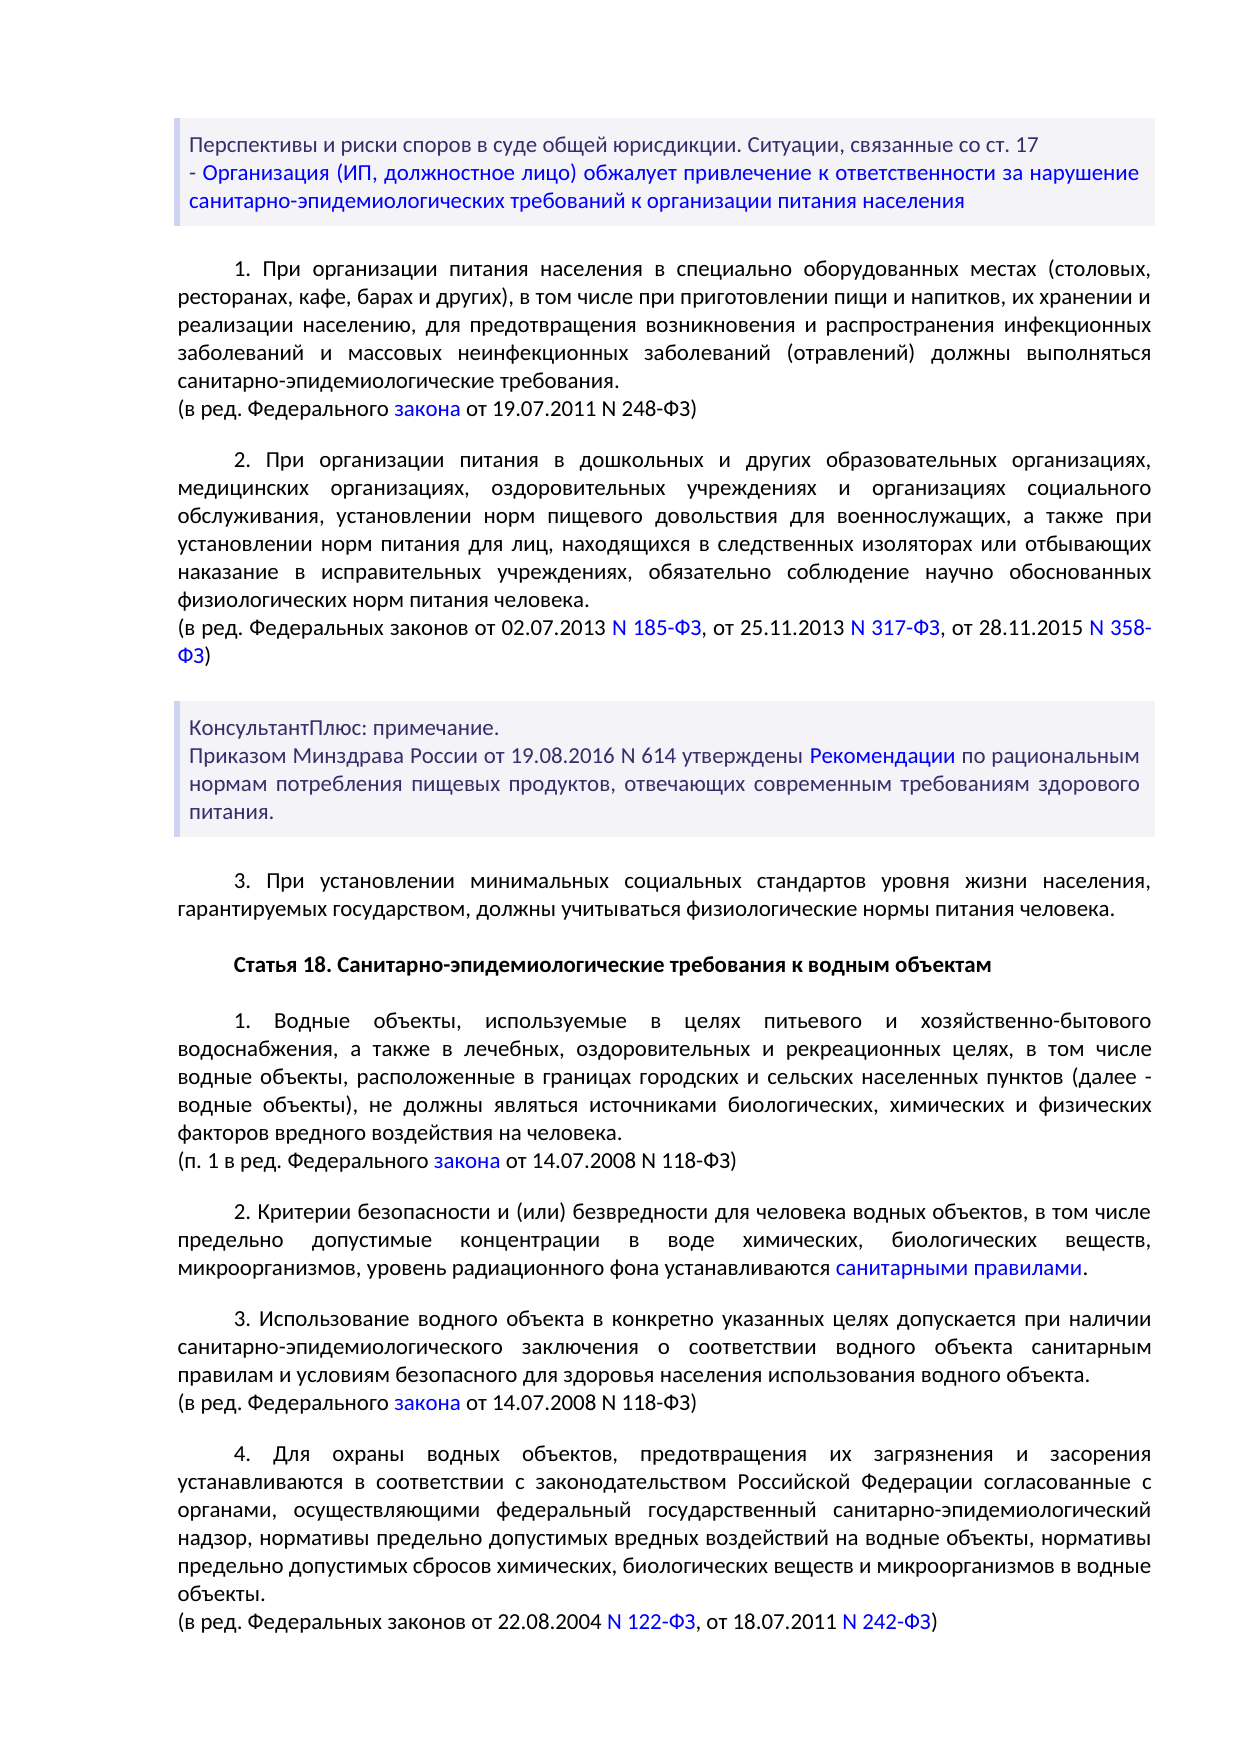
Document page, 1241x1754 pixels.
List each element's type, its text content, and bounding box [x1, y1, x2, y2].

text 3. Использование водного объекта в конкретно указанных целях допускается при наличии санитарно-эпидемиологического заключения о соответствии водного объекта санитарным правилам и условиям безопасного для здоровья населения использования водного объекта. [177, 1304, 1152, 1388]
table_header КонсультантПлюс: примечание. Приказом Минздрава России от 19.08.2016 N 614 утверждены Рекомендации по рациональным нормам потребления пищевых продуктов, отвечающих современным требованиям здорового питания. [180, 701, 1149, 837]
text (в ред. Федеральных законов от 22.08.2004 N 122-ФЗ, от 18.07.2011 N 242-ФЗ) [177, 1607, 1152, 1635]
text (в ред. Федерального закона от 14.07.2008 N 118-ФЗ) [177, 1388, 1152, 1416]
text (в ред. Федерального закона от 19.07.2011 N 248-ФЗ) [177, 394, 1152, 422]
title Статья 18. Санитарно-эпидемиологические требования к водным объектам [177, 950, 1152, 978]
text 3. При установлении минимальных социальных стандартов уровня жизни населения, гарантируемых государством, должны учитываться физиологические нормы питания человека. [177, 866, 1152, 922]
text 2. При организации питания в дошкольных и других образовательных организациях, медицинских организациях, оздоровительных учреждениях и организациях социального обслуживания, установлении норм пищевого довольствия для военнослужащих, а также при установлении норм питания для лиц, находящихся в следственных изоляторах или отбывающих наказание в исправительных учреждениях, обязательно соблюдение научно обоснованных физиологических норм питания человека. [177, 445, 1152, 613]
text 1. Водные объекты, используемые в целях питьевого и хозяйственно-бытового водоснабжения, а также в лечебных, оздоровительных и рекреационных целях, в том числе водные объекты, расположенные в границах городских и сельских населенных пунктов (далее - водные объекты), не должны являться источниками биологических, химических и физических факторов вредного воздействия на человека. [177, 1006, 1152, 1146]
table_header Перспективы и риски споров в суде общей юрисдикции. Ситуации, связанные со ст. 17 - Организация (ИП, должностное лицо) обжалует привлечение к ответственности за нарушение санитарно-эпидемиологических требований к организации питания населения [180, 118, 1149, 226]
text 4. Для охраны водных объектов, предотвращения их загрязнения и засорения устанавливаются в соответствии с законодательством Российской Федерации согласованные с органами, осуществляющими федеральный государственный санитарно-эпидемиологический надзор, нормативы предельно допустимых вредных воздействий на водные объекты, нормативы предельно допустимых сбросов химических, биологических веществ и микроорганизмов в водные объекты. [177, 1439, 1152, 1607]
text (п. 1 в ред. Федерального закона от 14.07.2008 N 118-ФЗ) [177, 1146, 1152, 1174]
text 1. При организации питания населения в специально оборудованных местах (столовых, ресторанах, кафе, барах и других), в том числе при приготовлении пищи и напитков, их хранении и реализации населению, для предотвращения возникновения и распространения инфекционных заболеваний и массовых неинфекционных заболеваний (отравлений) должны выполняться санитарно-эпидемиологические требования. [177, 254, 1152, 394]
text (в ред. Федеральных законов от 02.07.2013 N 185-ФЗ, от 25.11.2013 N 317-ФЗ, от 28.11.2015 N 358-ФЗ) [177, 613, 1152, 669]
text 2. Критерии безопасности и (или) безвредности для человека водных объектов, в том числе предельно допустимые концентрации в воде химических, биологических веществ, микроорганизмов, уровень радиационного фона устанавливаются санитарными правилами. [177, 1197, 1152, 1281]
